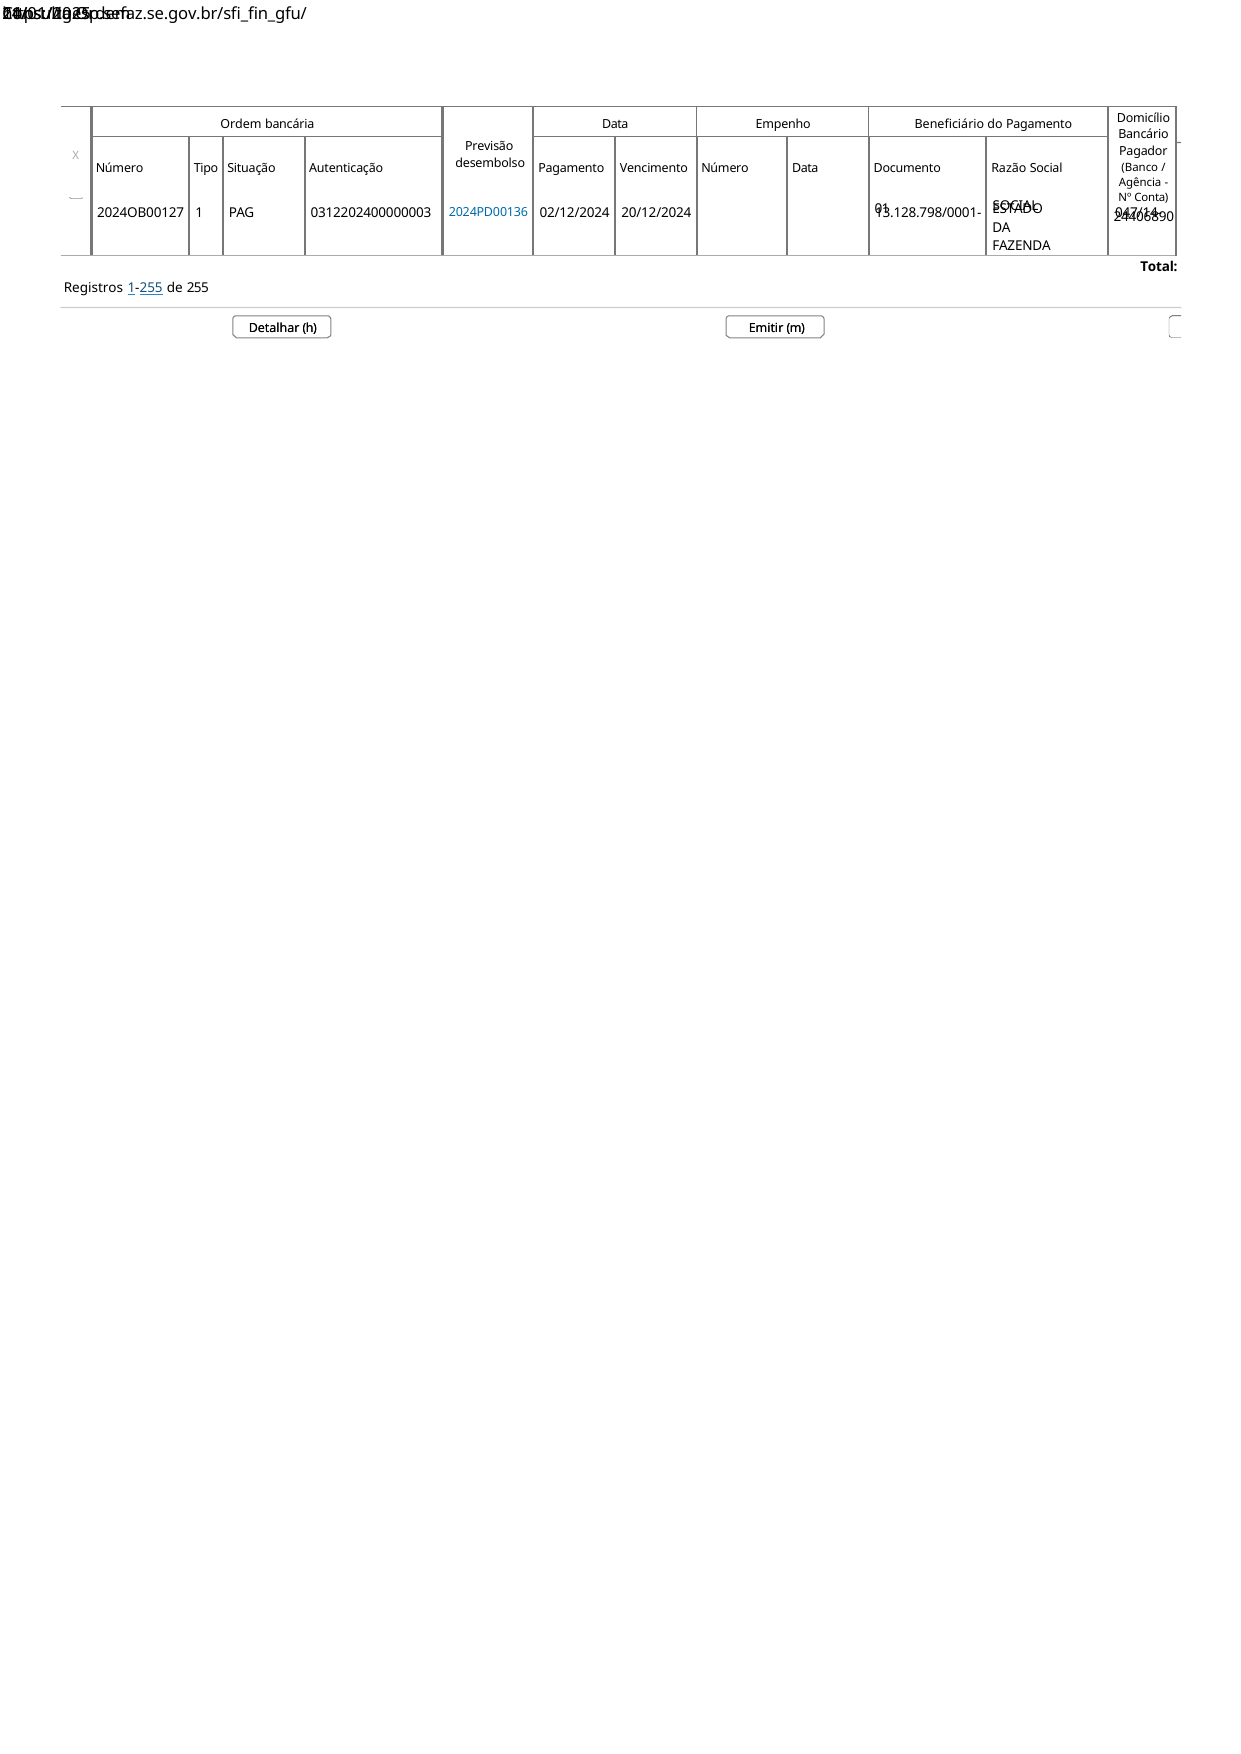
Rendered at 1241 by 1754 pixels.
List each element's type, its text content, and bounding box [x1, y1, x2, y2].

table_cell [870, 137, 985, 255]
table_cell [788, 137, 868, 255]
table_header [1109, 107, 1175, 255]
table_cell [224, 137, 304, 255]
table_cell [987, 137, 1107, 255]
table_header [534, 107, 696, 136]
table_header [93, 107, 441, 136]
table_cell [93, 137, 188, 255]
text Total: [1140, 257, 1196, 275]
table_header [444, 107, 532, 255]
text Registros 1-255 de 255 [63, 278, 1196, 296]
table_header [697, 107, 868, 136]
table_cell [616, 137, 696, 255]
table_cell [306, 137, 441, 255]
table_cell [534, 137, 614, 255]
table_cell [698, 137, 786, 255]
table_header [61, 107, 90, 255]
picture [1168, 315, 1182, 338]
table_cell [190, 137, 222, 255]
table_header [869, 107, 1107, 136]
